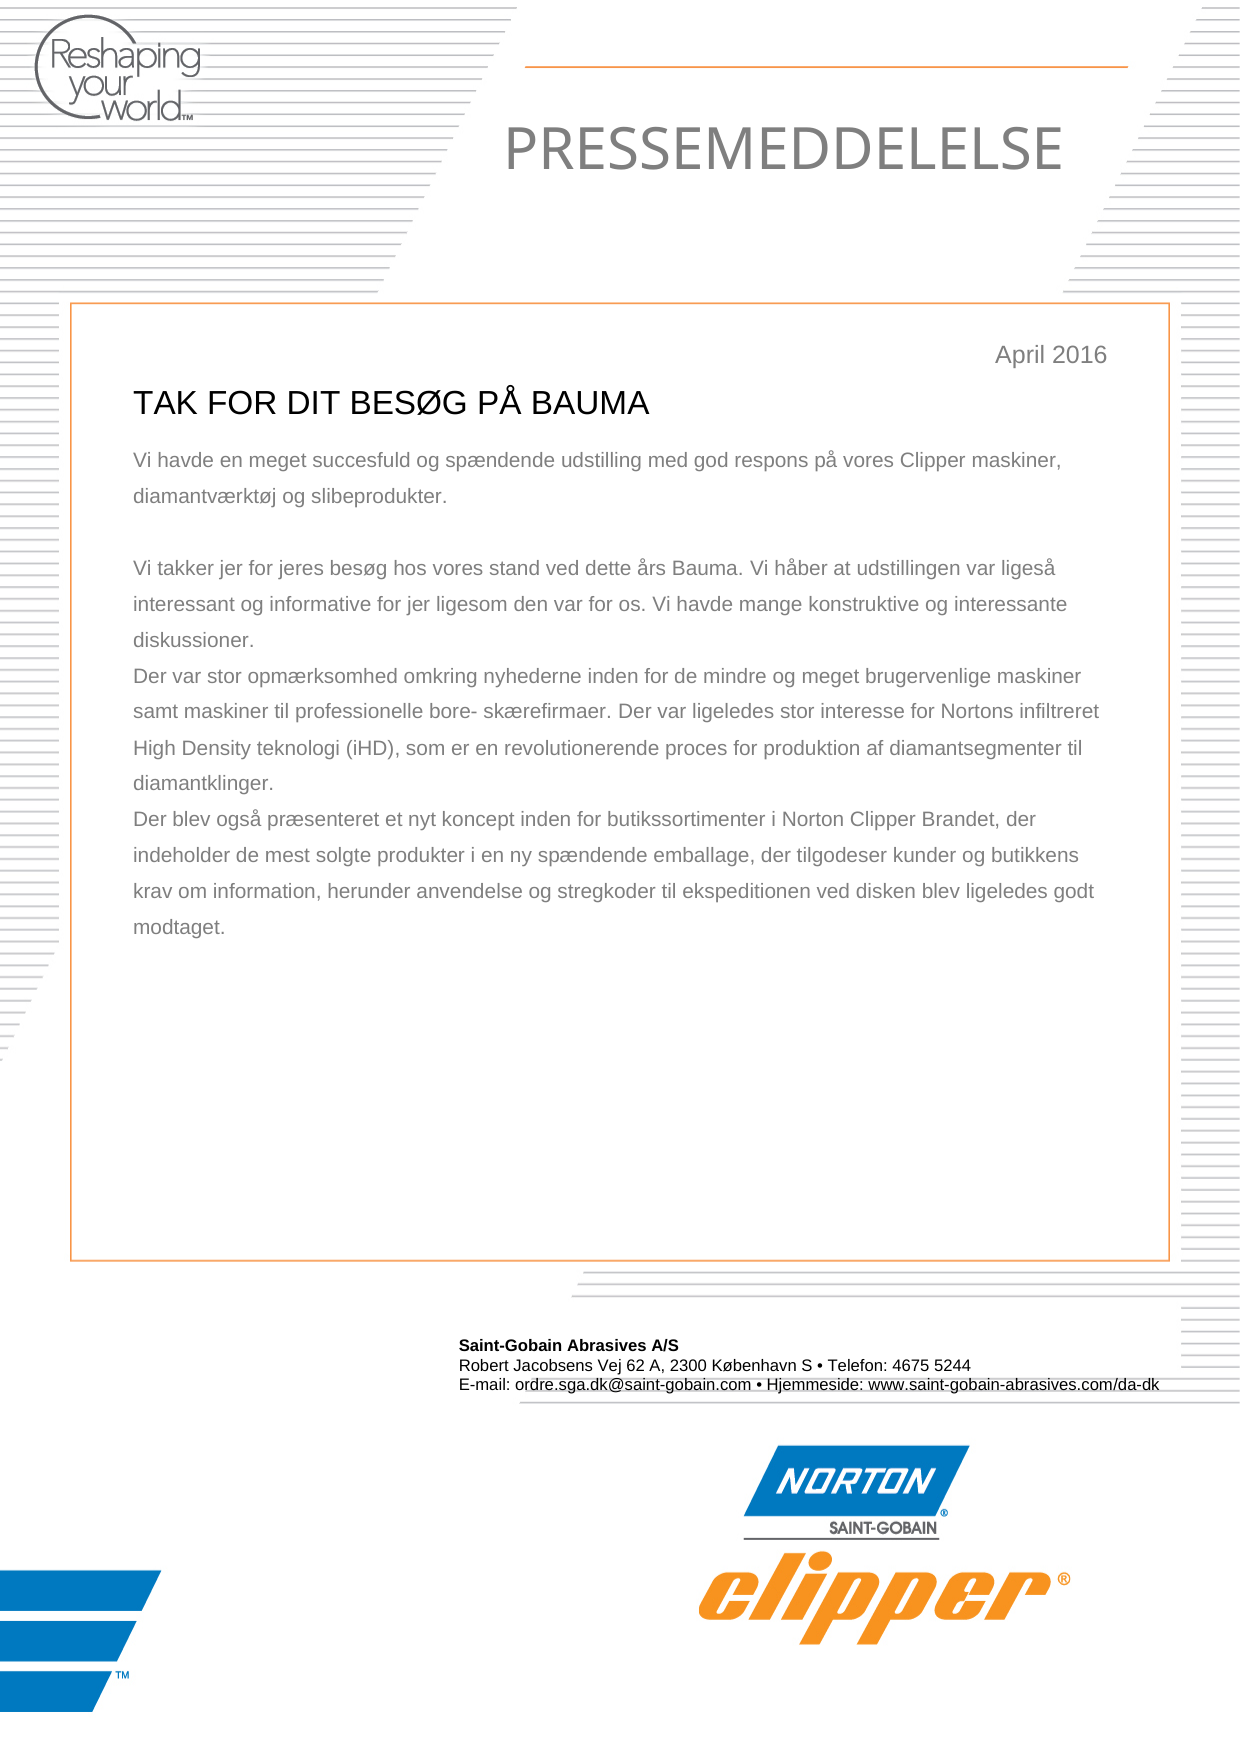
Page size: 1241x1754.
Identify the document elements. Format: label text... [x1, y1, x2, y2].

text April 2016 [133, 340, 1107, 368]
text Vi havde en meget succesfuld og spændende udstilling med god respons på vores Clipper maskiner, diamantværktøj og slibeprodukter. [133, 448, 1107, 508]
text TAK FOR DIT BESØG PÅ BAUMA [133, 383, 1107, 421]
picture [0, 0, 1240, 1752]
text Der var stor opmærksomhed omkring nyhederne inden for de mindre og meget brugervenlige maskiner samt maskiner til professionelle bore- skærefirmaer. Der var ligeledes stor interesse for Nortons infiltreret High Density teknologi (iHD), som er en revolutionerende proces for produktion af diamantsegmenter til diamantklinger. Der blev også præsenteret et nyt koncept inden for butikssortimenter i Norton Clipper Brandet, der indeholder de mest solgte produkter i en ny spændende emballage, der tilgodeser kunder og butikkens krav om information, herunder anvendelse og stregkoder til ekspeditionen ved disken blev ligeledes godt modtaget. [133, 663, 1107, 939]
text Vi takker jer for jeres besøg hos vores stand ved dette års Bauma. Vi håber at udstillingen var ligeså interessant og informative for jer ligesom den var for os. Vi havde mange konstruktive og interessante diskussioner. [133, 556, 1107, 651]
